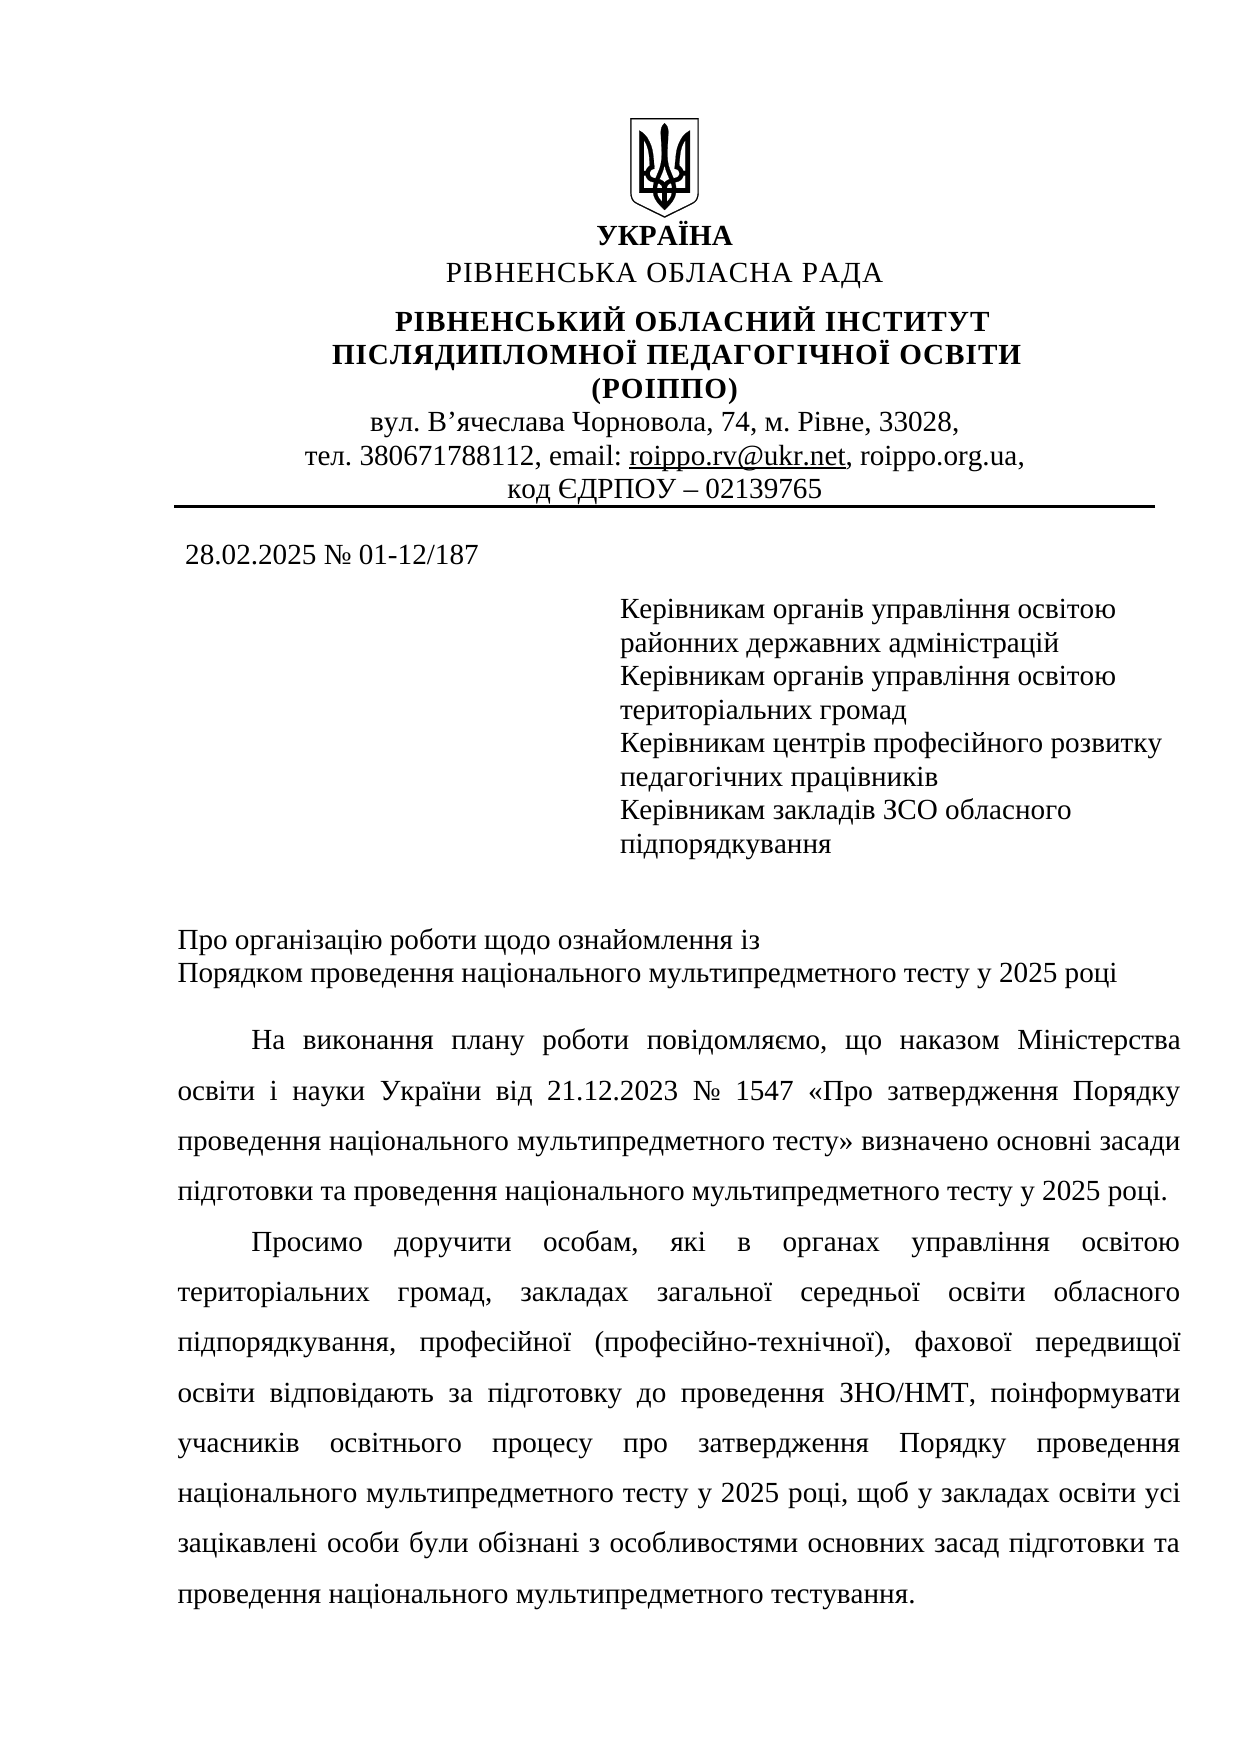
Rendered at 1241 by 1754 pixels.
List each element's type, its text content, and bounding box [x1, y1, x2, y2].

table_cell вул. В’ячеслава Чорновола, 74, м. Рівне, 33028, тел. 380671788112, email: roippo.rv@ukr.net, roippo.org.ua, код ЄДРПОУ – 02139765 [163, 405, 1167, 591]
text Керівникам органів управління освітою [620, 658, 1181, 692]
table_header [632, 120, 697, 216]
text Просимо доручити особам, які в органах управління освітою територіальних громад, закладах загальної середньої освіти обласного підпорядкування, професійної (професійно-технічної), фахової передвищої освіти відповідають за підготовку до проведення ЗНО/НМТ, поінформувати учасників освітнього процесу про затвердження Порядку проведення національного мультипредметного тесту у 2025 році, щоб у закладах освіти усі зацікавлені особи були обізнані з особливостями основних засад підготовки та проведення національного мультипредметного тестування. [177, 1224, 1181, 1609]
text Про організацію роботи щодо ознайомлення із [177, 922, 1181, 955]
table_cell РІВНЕНСЬКА ОБЛАСНА РАДА [163, 255, 1167, 304]
text підпорядкування [620, 826, 1181, 859]
text Керівникам закладів ЗСО обласного [620, 792, 1181, 826]
text Порядком проведення національного мультипредметного тесту у 2025 році [177, 955, 1181, 989]
text педагогічних працівників [620, 759, 1181, 792]
text Керівникам центрів професійного розвитку [620, 725, 1181, 759]
text Керівникам органів управління освітою [620, 591, 1181, 625]
table_cell РІВНЕНСЬКИЙ ОБЛАСНИЙ ІНСТИТУТ ПІСЛЯДИПЛОМНОЇ ПЕДАГОГІЧНОЇ ОСВІТИ (РОІППО) [163, 304, 1167, 404]
table_header [667, 118, 1167, 218]
text районних державних адміністрацій [620, 625, 1181, 658]
table_header [163, 118, 663, 218]
text На виконання плану роботи повідомляємо, що наказом Міністерства освіти і науки України від 21.12.2023 № 1547 «Про затвердження Порядку проведення національного мультипредметного тесту» визначено основні засади підготовки та проведення національного мультипредметного тесту у 2025 році. [177, 1022, 1181, 1207]
table_cell УКРАЇНА [163, 218, 1167, 255]
text територіальних громад [620, 692, 1181, 725]
